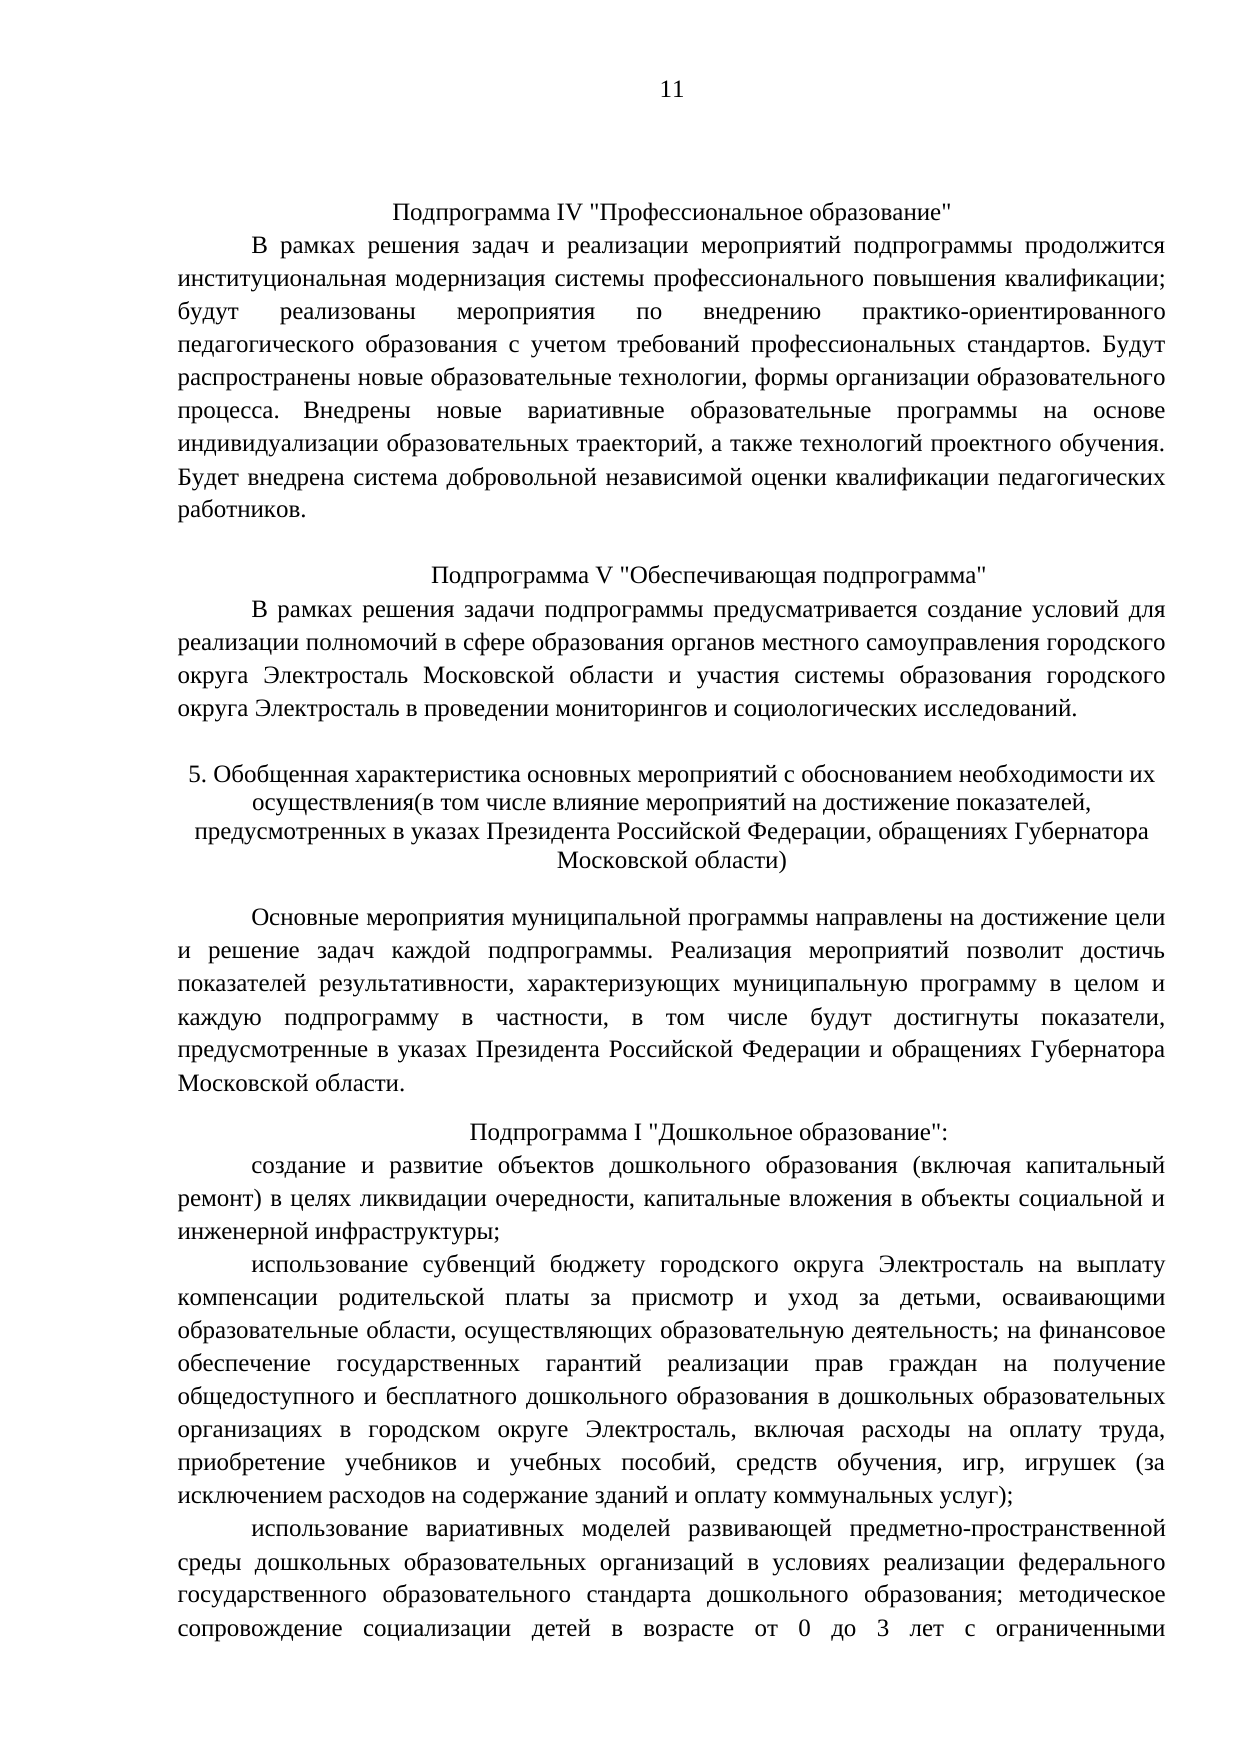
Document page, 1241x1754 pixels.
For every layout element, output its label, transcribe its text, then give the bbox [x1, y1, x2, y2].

text Подпрограмма I "Дошкольное образование": [177, 1117, 1166, 1146]
text 5. Обобщенная характеристика основных мероприятий с обоснованием необходимости их осуществления(в том числе влияние мероприятий на достижение показателей, предусмотренных в указах Президента Российской Федерации, обращениях Губернатора Московской области) [177, 759, 1166, 874]
text Подпрограмма IV "Профессиональное образование" [177, 197, 1166, 226]
text Основные мероприятия муниципальной программы направлены на достижение цели и решение задач каждой подпрограммы. Реализация мероприятий позволит достичь показателей результативности, характеризующих муниципальную программу в целом и каждую подпрограмму в частности, в том числе будут достигнуты показатели, предусмотренные в указах Президента Российской Федерации и обращениях Губернатора Московской области. [177, 902, 1166, 1096]
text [177, 1513, 1166, 1641]
text Подпрограмма V "Обеспечивающая подпрограмма" [177, 561, 1166, 589]
text использование субвенций бюджету городского округа Электросталь на выплату компенсации родительской платы за присмотр и уход за детьми, осваивающими образовательные области, осуществляющих образовательную деятельность; на финансовое обеспечение государственных гарантий реализации прав граждан на получение общедоступного и бесплатного дошкольного образования в дошкольных образовательных организациях в городском округе Электросталь, включая расходы на оплату труда, приобретение учебников и учебных пособий, средств обучения, игр, игрушек (за исключением расходов на содержание зданий и оплату коммунальных услуг); [177, 1249, 1166, 1509]
text В рамках решения задачи подпрограммы предусматривается создание условий для реализации полномочий в сфере образования органов местного самоуправления городского округа Электросталь Московской области и участия системы образования городского округа Электросталь в проведении мониторингов и социологических исследований. [177, 594, 1166, 721]
text В рамках решения задач и реализации мероприятий подпрограммы продолжится институциональная модернизация системы профессионального повышения квалификации; будут реализованы мероприятия по внедрению практико-ориентированного педагогического образования с учетом требований профессиональных стандартов. Будут распространены новые образовательные технологии, формы организации образовательного процесса. Внедрены новые вариативные образовательные программы на основе индивидуализации образовательных траекторий, а также технологий проектного обучения. Будет внедрена система добровольной независимой оценки квалификации педагогических работников. [177, 230, 1166, 523]
text создание и развитие объектов дошкольного образования (включая капитальный ремонт) в целях ликвидации очередности, капитальные вложения в объекты социальной и инженерной инфраструктуры; [177, 1150, 1166, 1245]
